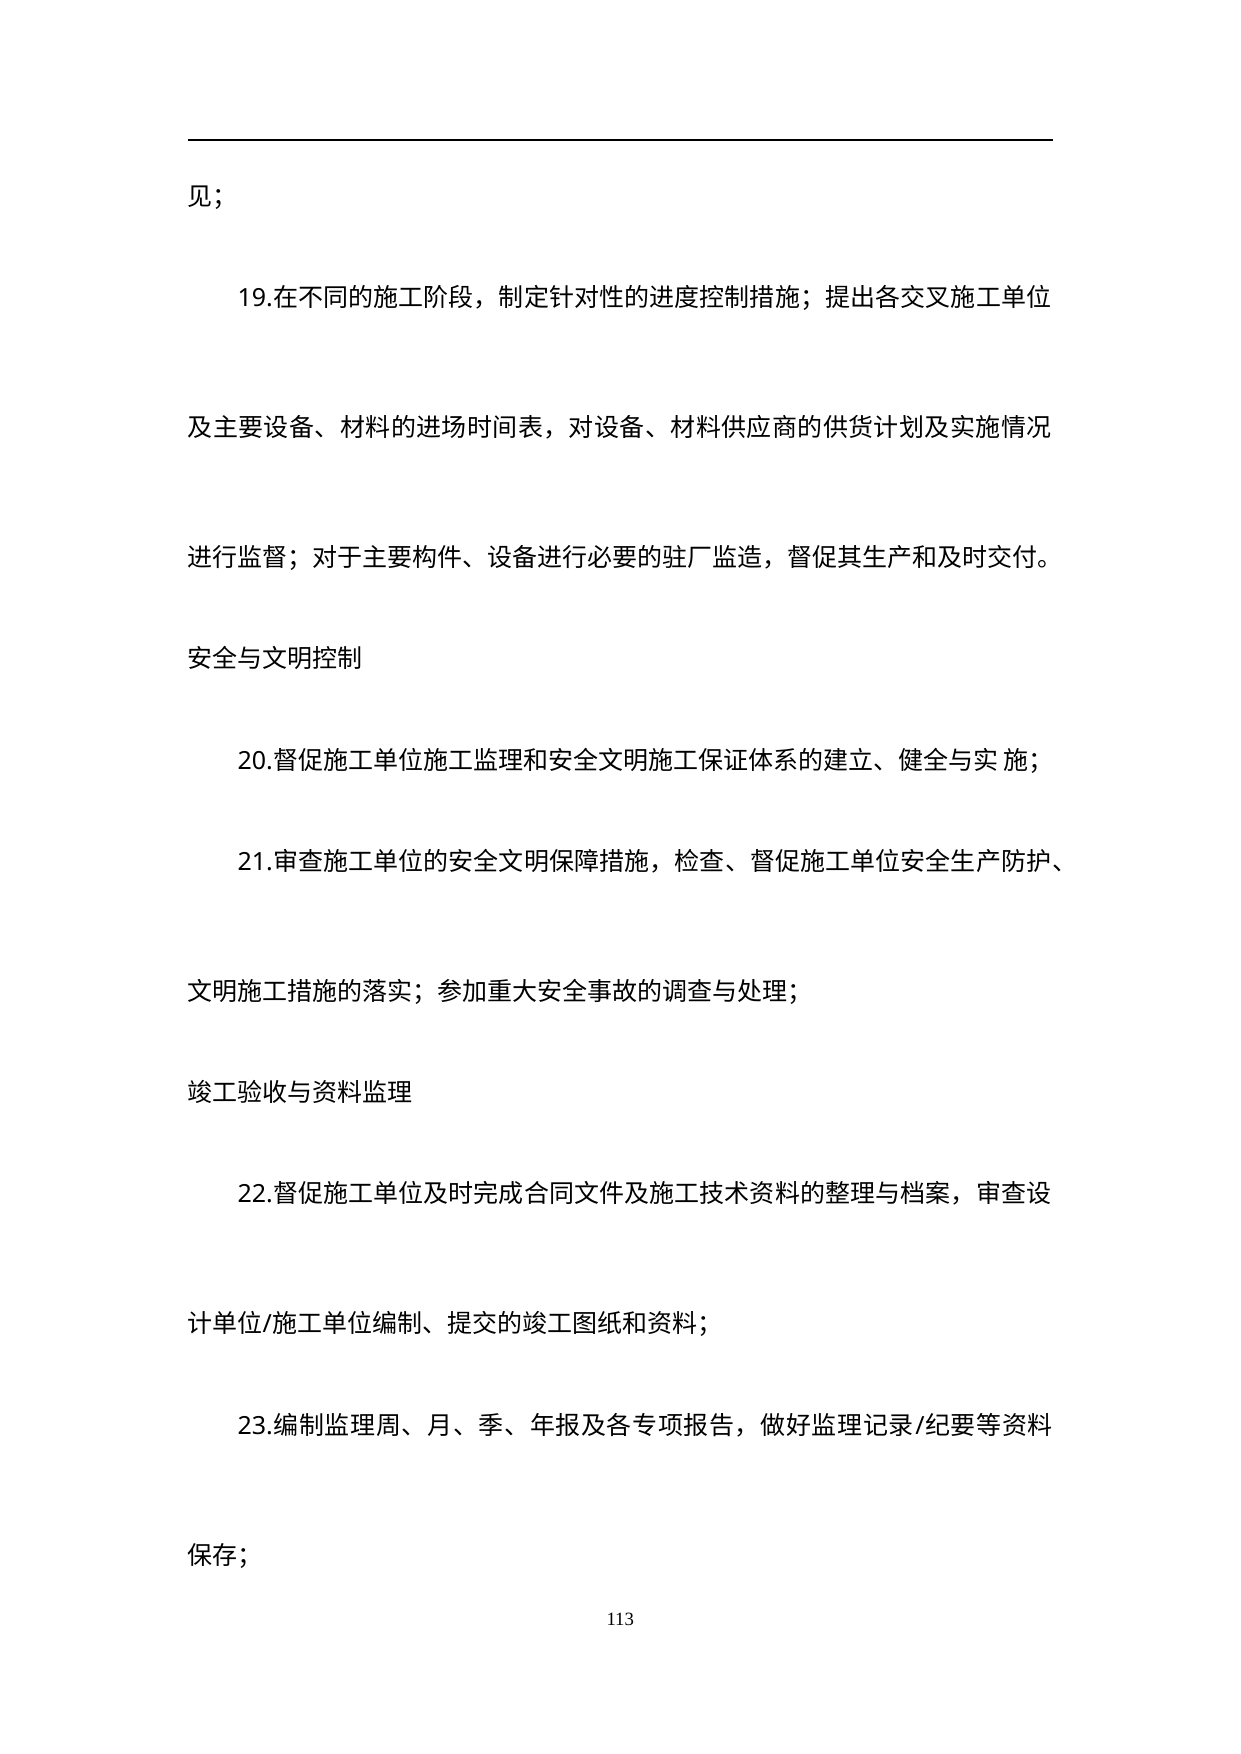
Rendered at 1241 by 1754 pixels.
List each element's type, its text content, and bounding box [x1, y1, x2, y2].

text 21.审查施工单位的安全文明保障措施，检查、督促施工单位安全生产防护、文明施工措施的落实；参加重大安全事故的调查与处理； [187, 827, 1053, 1022]
text 竣工验收与资料监理 [187, 1058, 1053, 1123]
text 20.督促施工单位施工监理和安全文明施工保证体系的建立、健全与实 施； [187, 726, 1053, 791]
text 23.编制监理周、月、季、年报及各专项报告，做好监理记录/纪要等资料保存； [187, 1391, 1053, 1586]
text 19.在不同的施工阶段，制定针对性的进度控制措施；提出各交叉施工单位及主要设备、材料的进场时间表，对设备、材料供应商的供货计划及实施情况进行监督；对于主要构件、设备进行必要的驻厂监造，督促其生产和及时交付。 [187, 263, 1053, 588]
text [187, 162, 1053, 227]
text 22.督促施工单位及时完成合同文件及施工技术资料的整理与档案，审查设计单位/施工单位编制、提交的竣工图纸和资料； [187, 1159, 1053, 1354]
text 安全与文明控制 [187, 624, 1053, 689]
